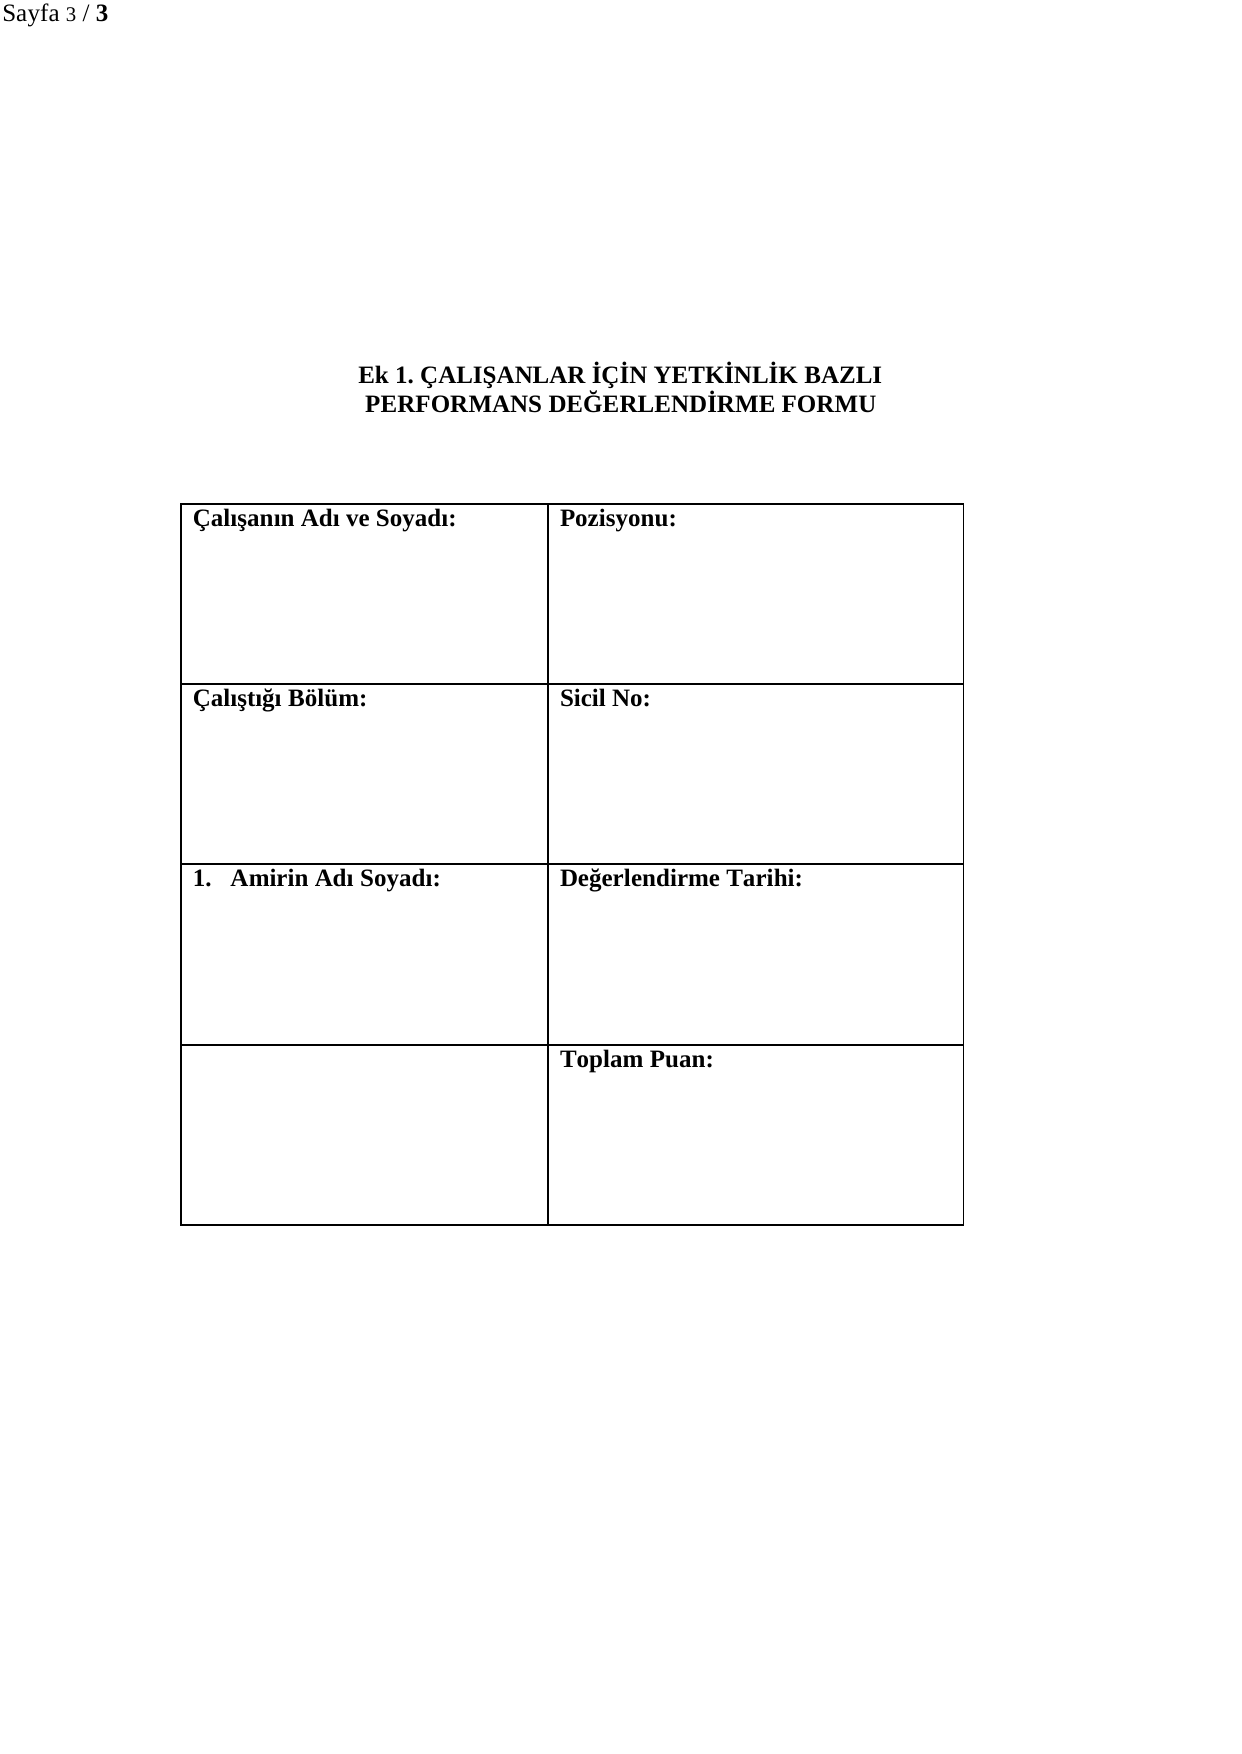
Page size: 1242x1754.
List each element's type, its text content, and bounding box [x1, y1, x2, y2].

table_cell Amirin Adı Soyadı: [182, 865, 547, 1044]
table_header Çalışanın Adı ve Soyadı: [182, 505, 547, 683]
table_header Pozisyonu: [549, 505, 963, 683]
table_cell Toplam Puan: [549, 1046, 963, 1224]
table_cell Sicil No: [549, 685, 963, 863]
table_cell Değerlendirme Tarihi: [549, 865, 963, 1044]
text Ek 1. ÇALIŞANLAR İÇİN YETKİNLİK BAZLI PERFORMANS DEĞERLENDİRME FORMU [358, 360, 887, 417]
table_cell [182, 1046, 547, 1224]
table_cell Çalıştığı Bölüm: [182, 685, 547, 863]
